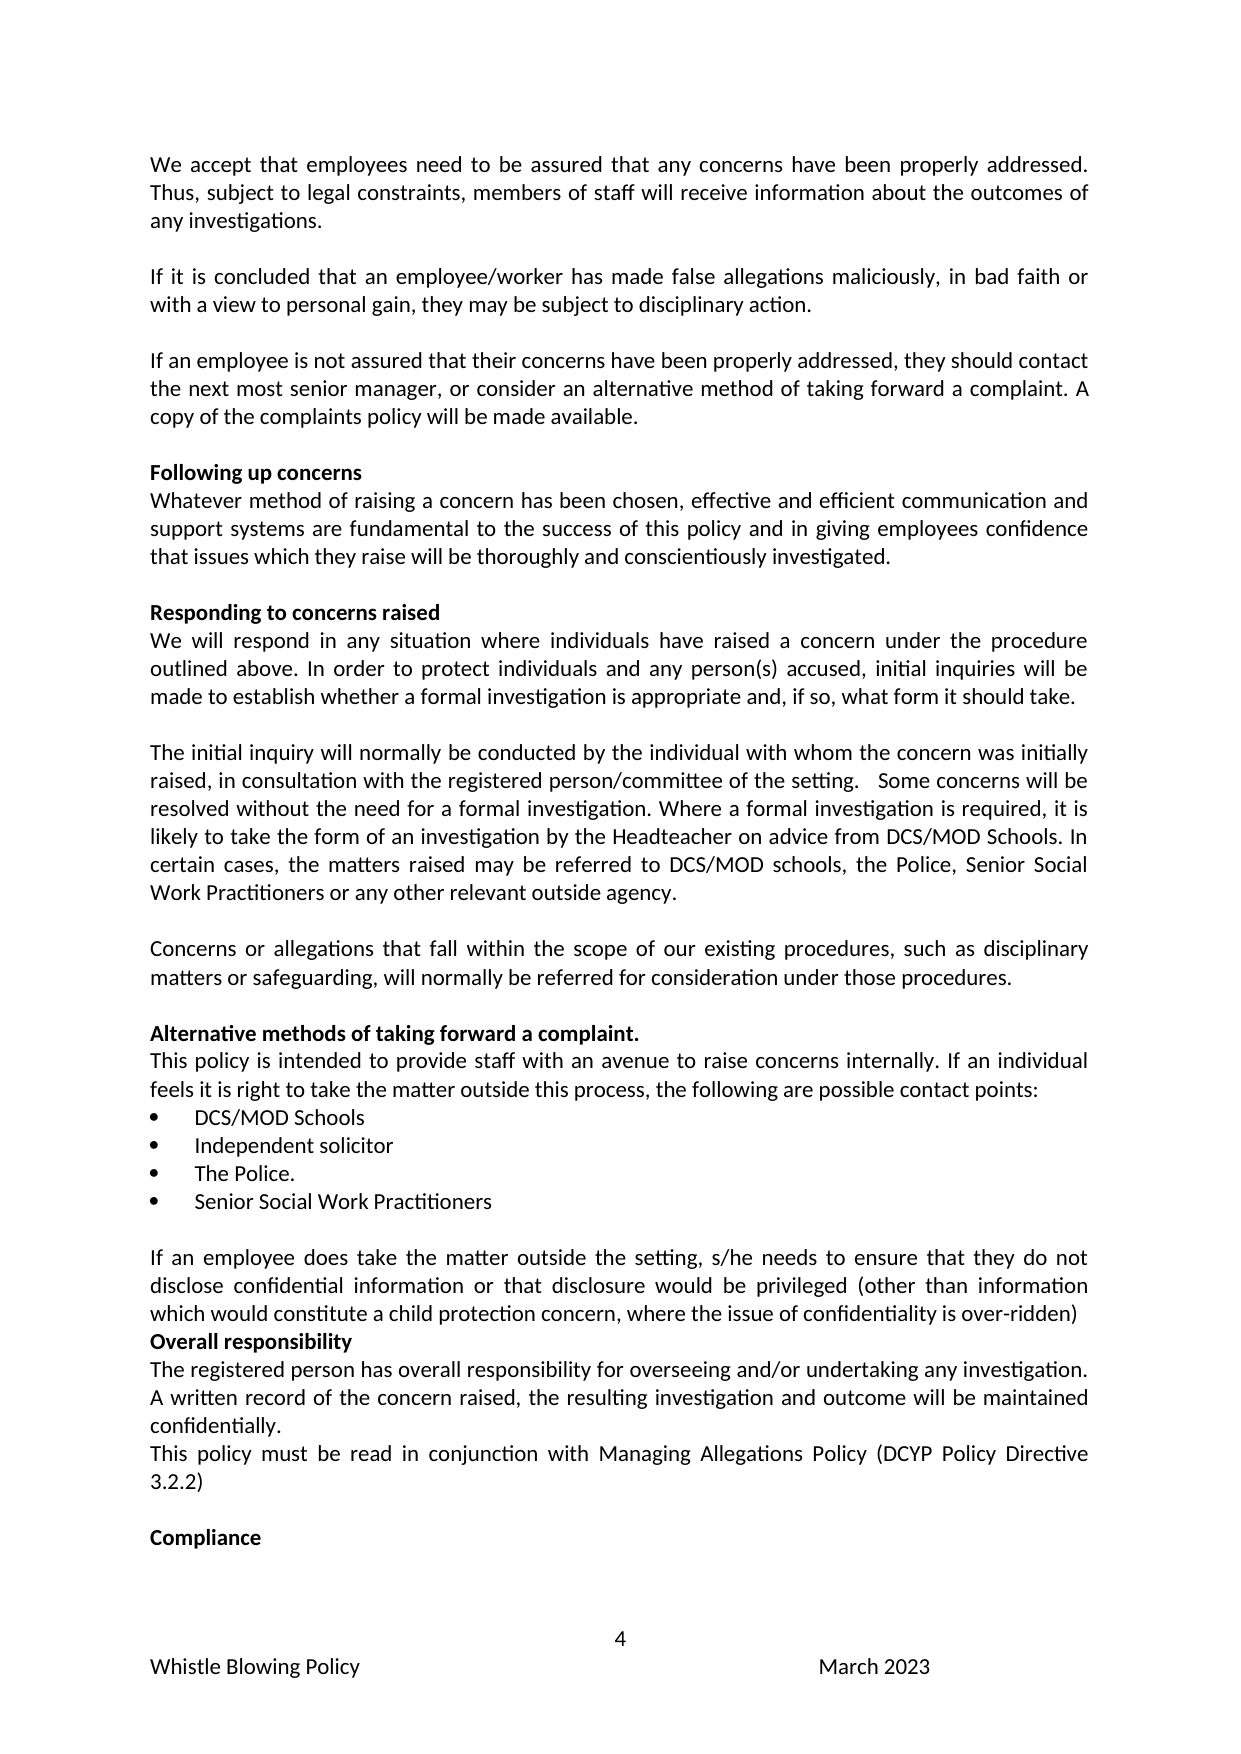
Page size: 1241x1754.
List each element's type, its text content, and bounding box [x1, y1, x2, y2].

text Following up concerns [150, 458, 1090, 486]
list The Police. [150, 1159, 1090, 1187]
list Independent solicitor [150, 1131, 1090, 1159]
list DCS/MOD Schools [150, 1103, 1090, 1131]
text Alternative methods of taking forward a complaint. [150, 1019, 1090, 1047]
list Senior Social Work Practitioners [150, 1187, 1090, 1215]
text We will respond in any situation where individuals have raised a concern under the procedure outlined above. In order to protect individuals and any person(s) accused, initial inquiries will be made to establish whether a formal investigation is appropriate and, if so, what form it should take. [150, 626, 1090, 710]
text If an employee is not assured that their concerns have been properly addressed, they should contact the next most senior manager, or consider an alternative method of taking forward a complaint. A copy of the complaints policy will be made available. [150, 346, 1090, 430]
text This policy must be read in conjunction with Managing Allegations Policy (DCYP Policy Directive 3.2.2) [150, 1439, 1090, 1495]
text The initial inquiry will normally be conducted by the individual with whom the concern was initially raised, in consultation with the registered person/committee of the setting. Some concerns will be resolved without the need for a formal investigation. Where a formal investigation is required, it is likely to take the form of an investigation by the Headteacher on advice from DCS/MOD Schools. In certain cases, the matters raised may be referred to DCS/MOD schools, the Police, Senior Social Work Practitioners or any other relevant outside agency. [150, 738, 1090, 907]
text Compliance [150, 1523, 1090, 1551]
text Concerns or allegations that fall within the scope of our existing procedures, such as disciplinary matters or safeguarding, will normally be referred for consideration under those procedures. [150, 934, 1090, 991]
text If it is concluded that an employee/worker has made false allegations maliciously, in bad faith or with a view to personal gain, they may be subject to disciplinary action. [150, 262, 1090, 318]
text If an employee does take the matter outside the setting, s/he needs to ensure that they do not disclose confidential information or that disclosure would be privileged (other than information which would constitute a child protection concern, where the issue of confidentiality is over-ridden) [150, 1243, 1090, 1327]
text This policy is intended to provide staff with an avenue to raise concerns internally. If an individual feels it is right to take the matter outside this process, the following are possible contact points: [150, 1047, 1090, 1103]
text Responding to concerns raised [150, 598, 1090, 626]
text Overall responsibility [150, 1327, 1090, 1355]
text Whatever method of raising a concern has been chosen, effective and efficient communication and support systems are fundamental to the success of this policy and in giving employees confidence that issues which they raise will be thoroughly and conscientiously investigated. [150, 486, 1090, 570]
text The registered person has overall responsibility for overseeing and/or undertaking any investigation. A written record of the concern raised, the resulting investigation and outcome will be maintained confidentially. [150, 1355, 1090, 1439]
text We accept that employees need to be assured that any concerns have been properly addressed. Thus, subject to legal constraints, members of staff will receive information about the outcomes of any investigations. [150, 150, 1090, 234]
